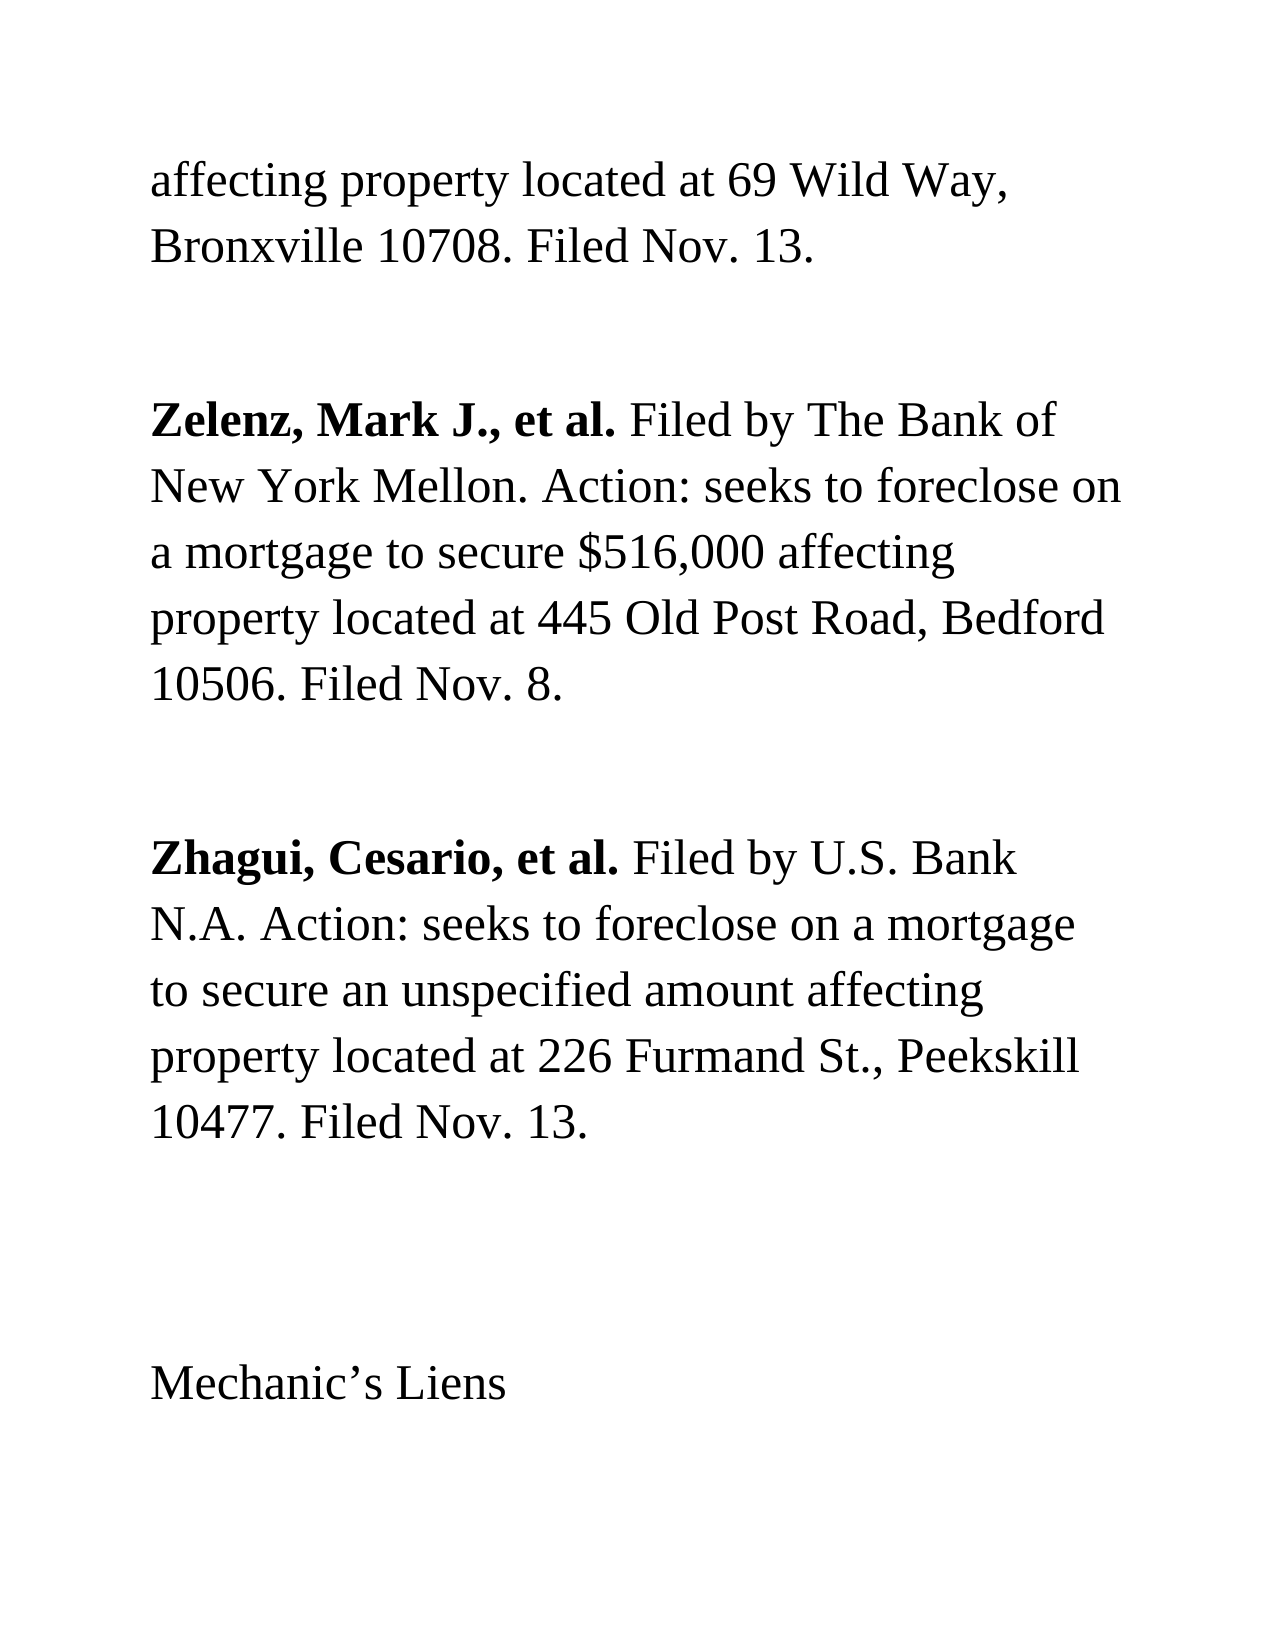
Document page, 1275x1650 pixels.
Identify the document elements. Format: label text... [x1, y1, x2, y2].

text Zhagui, Cesario, et al. Filed by U.S. Bank N.A. Action: seeks to foreclose on a mortgage to secure an unspecified amount affecting property located at 226 Furmand St., Peekskill 10477. Filed Nov. 13. [150, 828, 1125, 1149]
text Zelenz, Mark J., et al. Filed by The Bank of New York Mellon. Action: seeks to foreclose on a mortgage to secure $516,000 affecting property located at 445 Old Post Road, Bedford 10506. Filed Nov. 8. [150, 390, 1125, 711]
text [150, 150, 1125, 273]
text Mechanic’s Liens [150, 1352, 1125, 1410]
